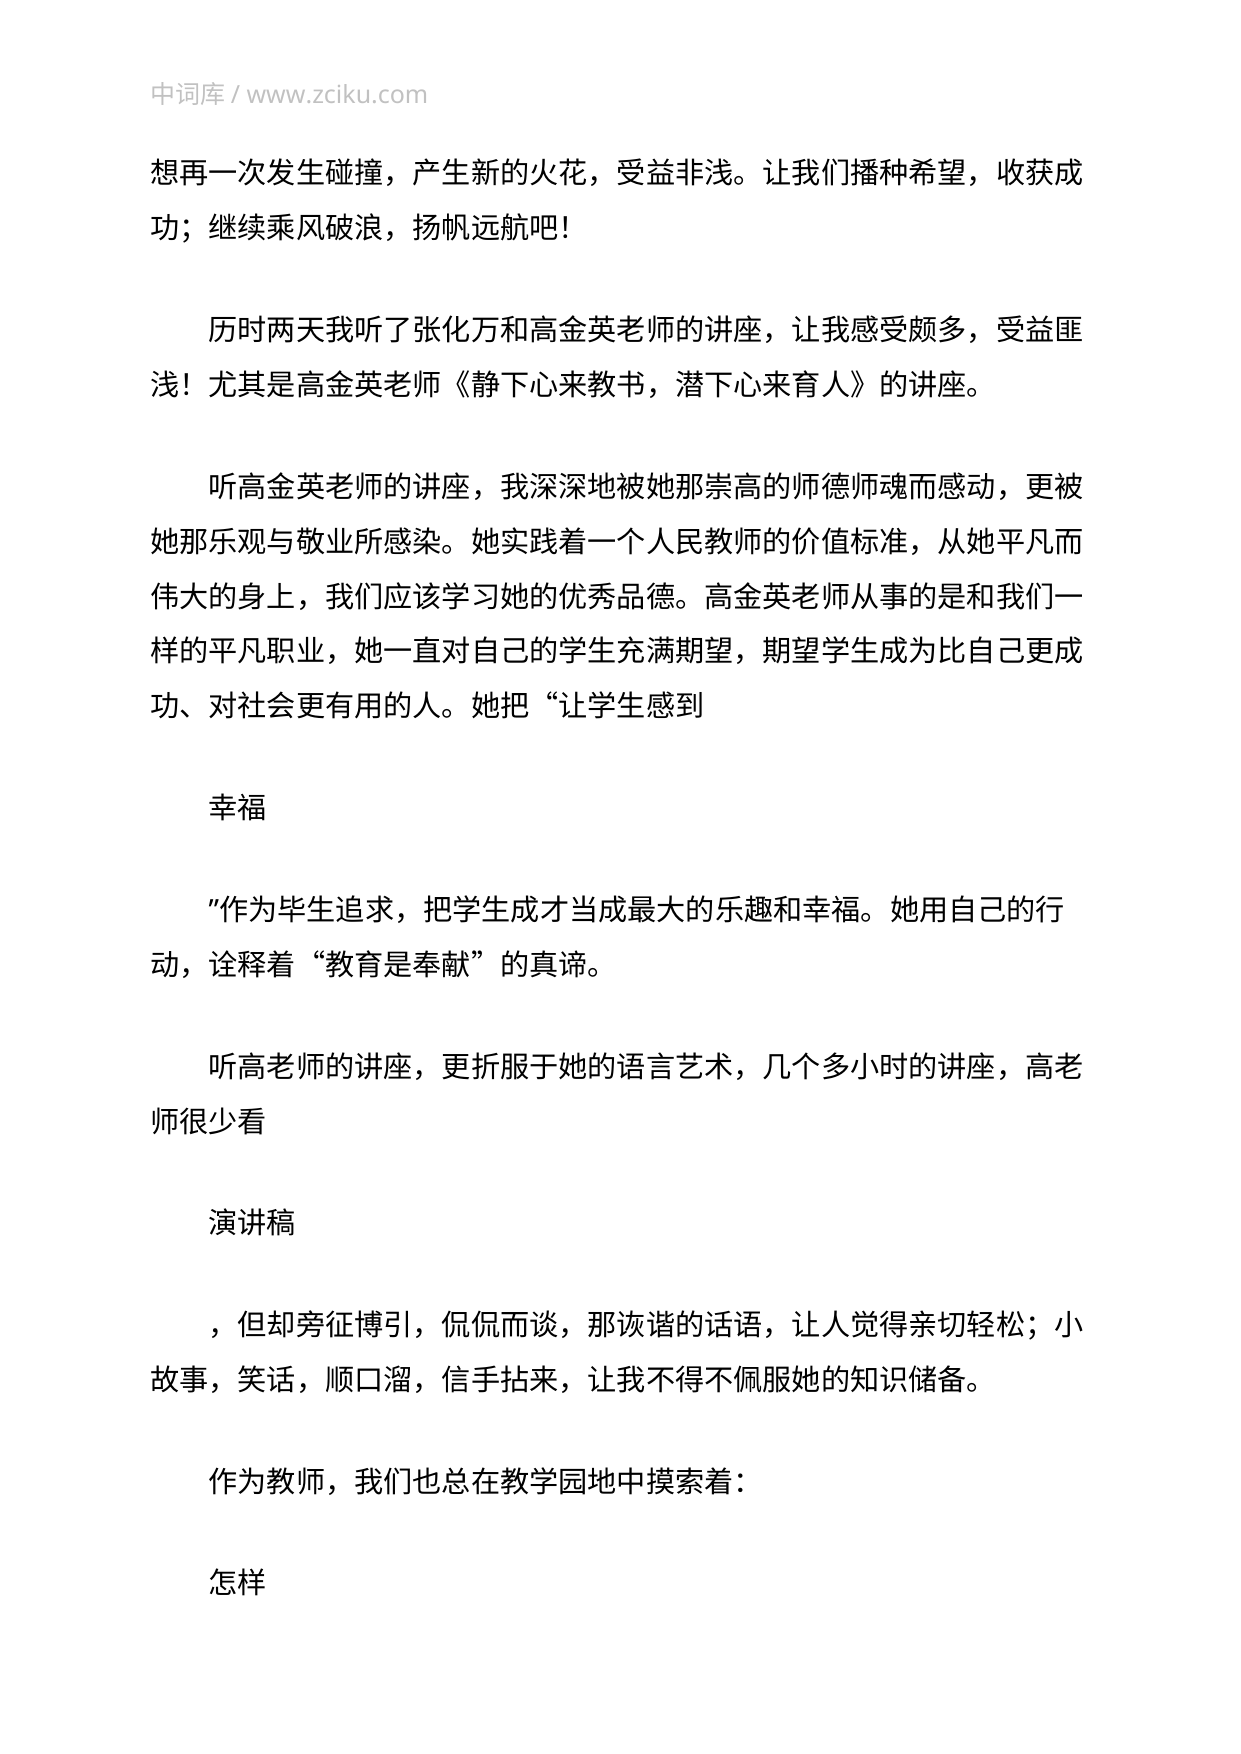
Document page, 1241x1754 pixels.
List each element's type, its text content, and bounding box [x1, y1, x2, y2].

text 怎样 [150, 1560, 1090, 1602]
text 作为教师，我们也总在教学园地中摸索着： [150, 1458, 1090, 1501]
text 幸福 [150, 785, 1090, 827]
text ，但却旁征博引，侃侃而谈，那诙谐的话语，让人觉得亲切轻松；小故事，笑话，顺口溜，信手拈来，让我不得不佩服她的知识储备。 [150, 1302, 1090, 1399]
text 听高金英老师的讲座，我深深地被她那崇高的师德师魂而感动，更被她那乐观与敬业所感染。她实践着一个人民教师的价值标准，从她平凡而伟大的身上，我们应该学习她的优秀品德。高金英老师从事的是和我们一样的平凡职业，她一直对自己的学生充满期望，期望学生成为比自己更成功、对社会更有用的人。她把“让学生感到 [150, 463, 1090, 725]
text 听高老师的讲座，更折服于她的语言艺术，几个多小时的讲座，高老师很少看 [150, 1043, 1090, 1140]
text 演讲稿 [150, 1200, 1090, 1242]
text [150, 150, 1090, 247]
text ”作为毕生追求，把学生成才当成最大的乐趣和幸福。她用自己的行动，诠释着“教育是奉献”的真谛。 [150, 886, 1090, 984]
text 历时两天我听了张化万和高金英老师的讲座，让我感受颇多，受益匪浅！尤其是高金英老师《静下心来教书，潜下心来育人》的讲座。 [150, 307, 1090, 404]
